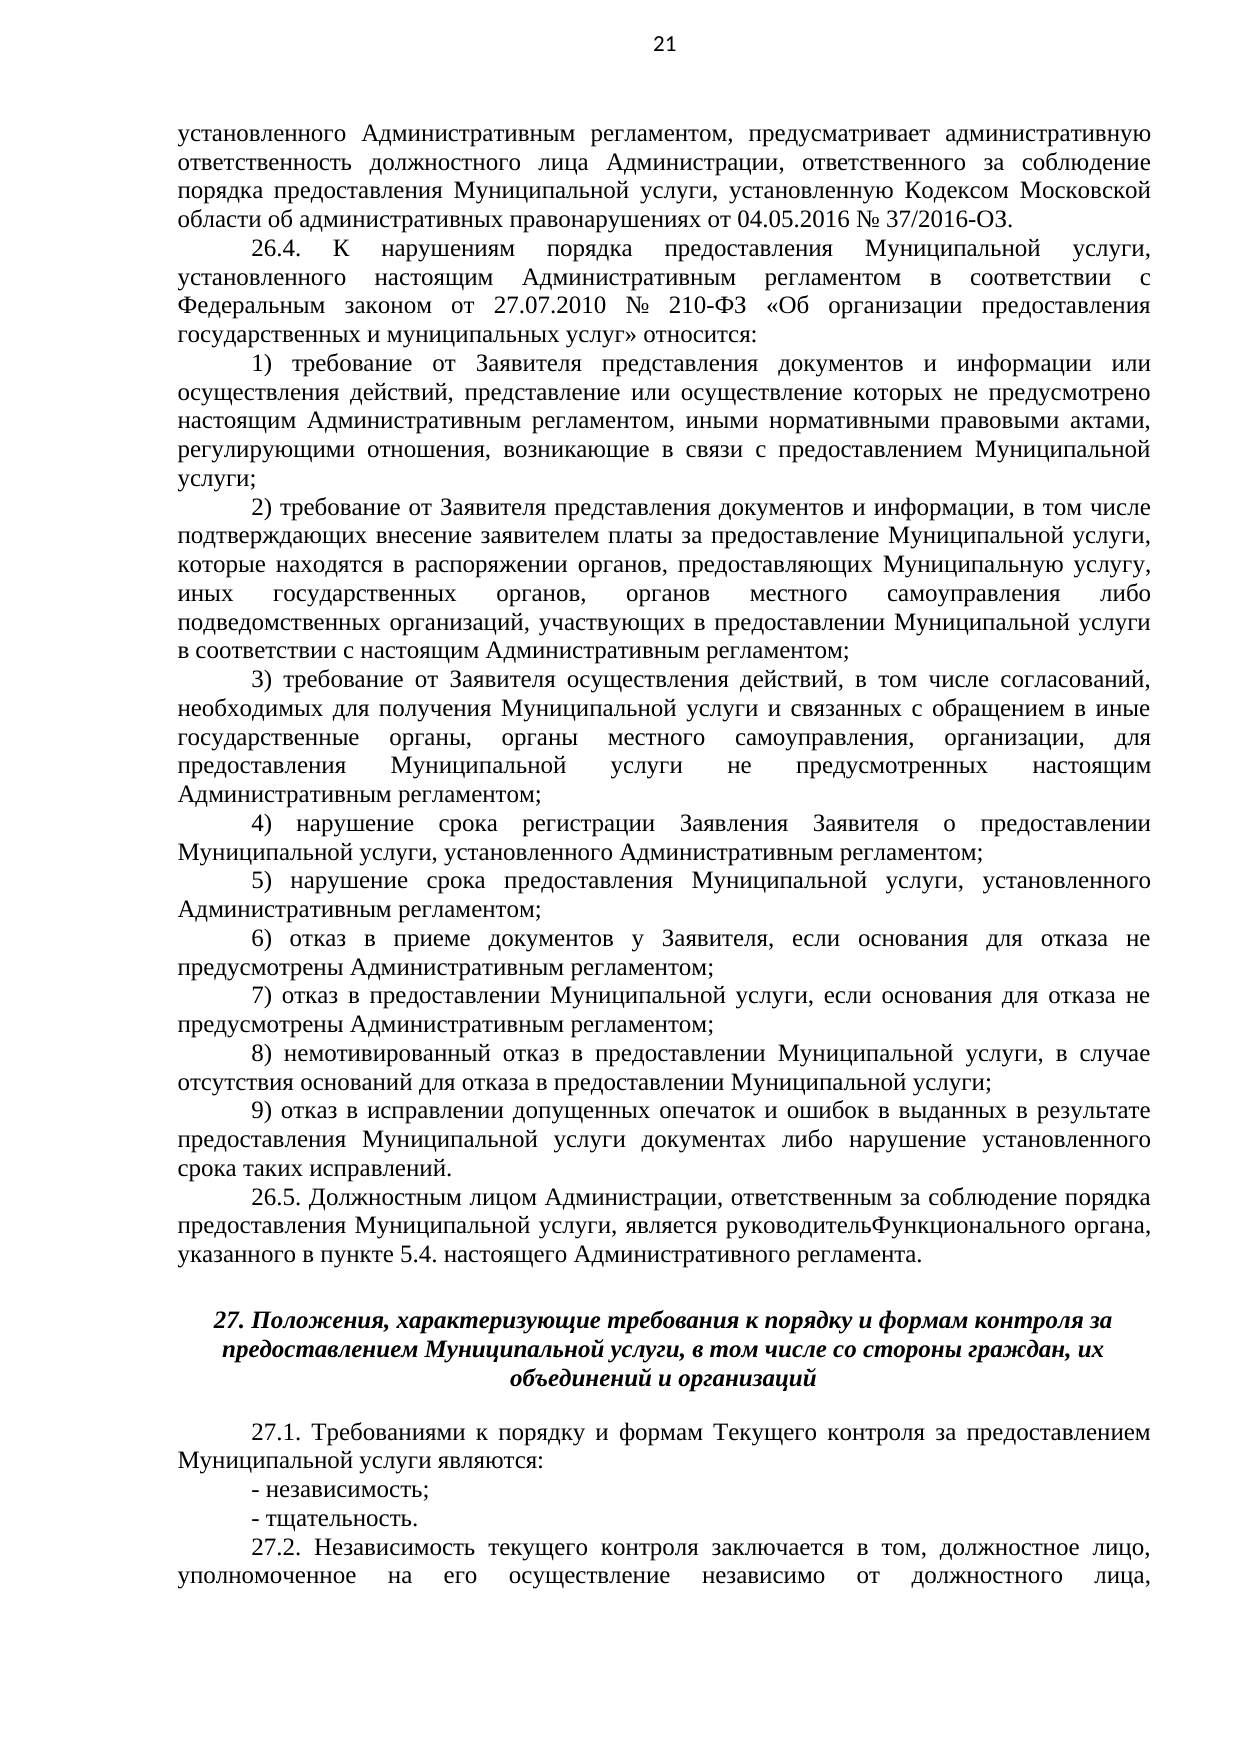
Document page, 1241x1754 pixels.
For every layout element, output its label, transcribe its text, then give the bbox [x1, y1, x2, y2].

text 27.1. Требованиями к порядку и формам Текущего контроля за предоставлением Муниципальной услуги являются: [177, 1417, 1152, 1474]
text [177, 1532, 1152, 1589]
list 26.5. Должностным лицом Администрации, ответственным за соблюдение порядка предоставления Муниципальной услуги, является руководительФункционального органа, указанного в пункте 5.4. настоящего Административного регламента. [177, 1182, 1152, 1268]
text - тщательность. [177, 1503, 1152, 1532]
text - независимость; [177, 1474, 1152, 1503]
list 8) немотивированный отказ в предоставлении Муниципальной услуги, в случае отсутствия оснований для отказа в предоставлении Муниципальной услуги; [177, 1038, 1152, 1096]
list 2) требование от Заявителя представления документов и информации, в том числе подтверждающих внесение заявителем платы за предоставление Муниципальной услуги, которые находятся в распоряжении органов, предоставляющих Муниципальную услугу, иных государственных органов, органов местного самоуправления либо подведомственных организаций, участвующих в предоставлении Муниципальной услуги в соответствии с настоящим Административным регламентом; [177, 492, 1152, 664]
list 1) требование от Заявителя представления документов и информации или осуществления действий, представление или осуществление которых не предусмотрено настоящим Административным регламентом, иными нормативными правовыми актами, регулирующими отношения, возникающие в связи с предоставлением Муниципальной услуги; [177, 348, 1152, 492]
list 5) нарушение срока предоставления Муниципальной услуги, установленного Административным регламентом; [177, 866, 1152, 923]
list 7) отказ в предоставлении Муниципальной услуги, если основания для отказа не предусмотрены Административным регламентом; [177, 981, 1152, 1038]
text 26.4. К нарушениям порядка предоставления Муниципальной услуги, установленного настоящим Административным регламентом в соответствии с Федеральным законом от 27.07.2010 № 210-ФЗ «Об организации предоставления государственных и муниципальных услуг» относится: [177, 233, 1152, 348]
list 6) отказ в приеме документов у Заявителя, если основания для отказа не предусмотрены Административным регламентом; [177, 923, 1152, 981]
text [177, 118, 1152, 233]
list 9) отказ в исправлении допущенных опечаток и ошибок в выданных в результате предоставления Муниципальной услуги документах либо нарушение установленного срока таких исправлений. [177, 1096, 1152, 1182]
text 27. Положения, характеризующие требования к порядку и формам контроля за предоставлением Муниципальной услуги, в том числе со стороны граждан, их объединений и организаций [177, 1306, 1152, 1392]
list 4) нарушение срока регистрации Заявления Заявителя о предоставлении Муниципальной услуги, установленного Административным регламентом; [177, 808, 1152, 866]
list 3) требование от Заявителя осуществления действий, в том числе согласований, необходимых для получения Муниципальной услуги и связанных с обращением в иные государственные органы, органы местного самоуправления, организации, для предоставления Муниципальной услуги не предусмотренных настоящим Административным регламентом; [177, 664, 1152, 808]
